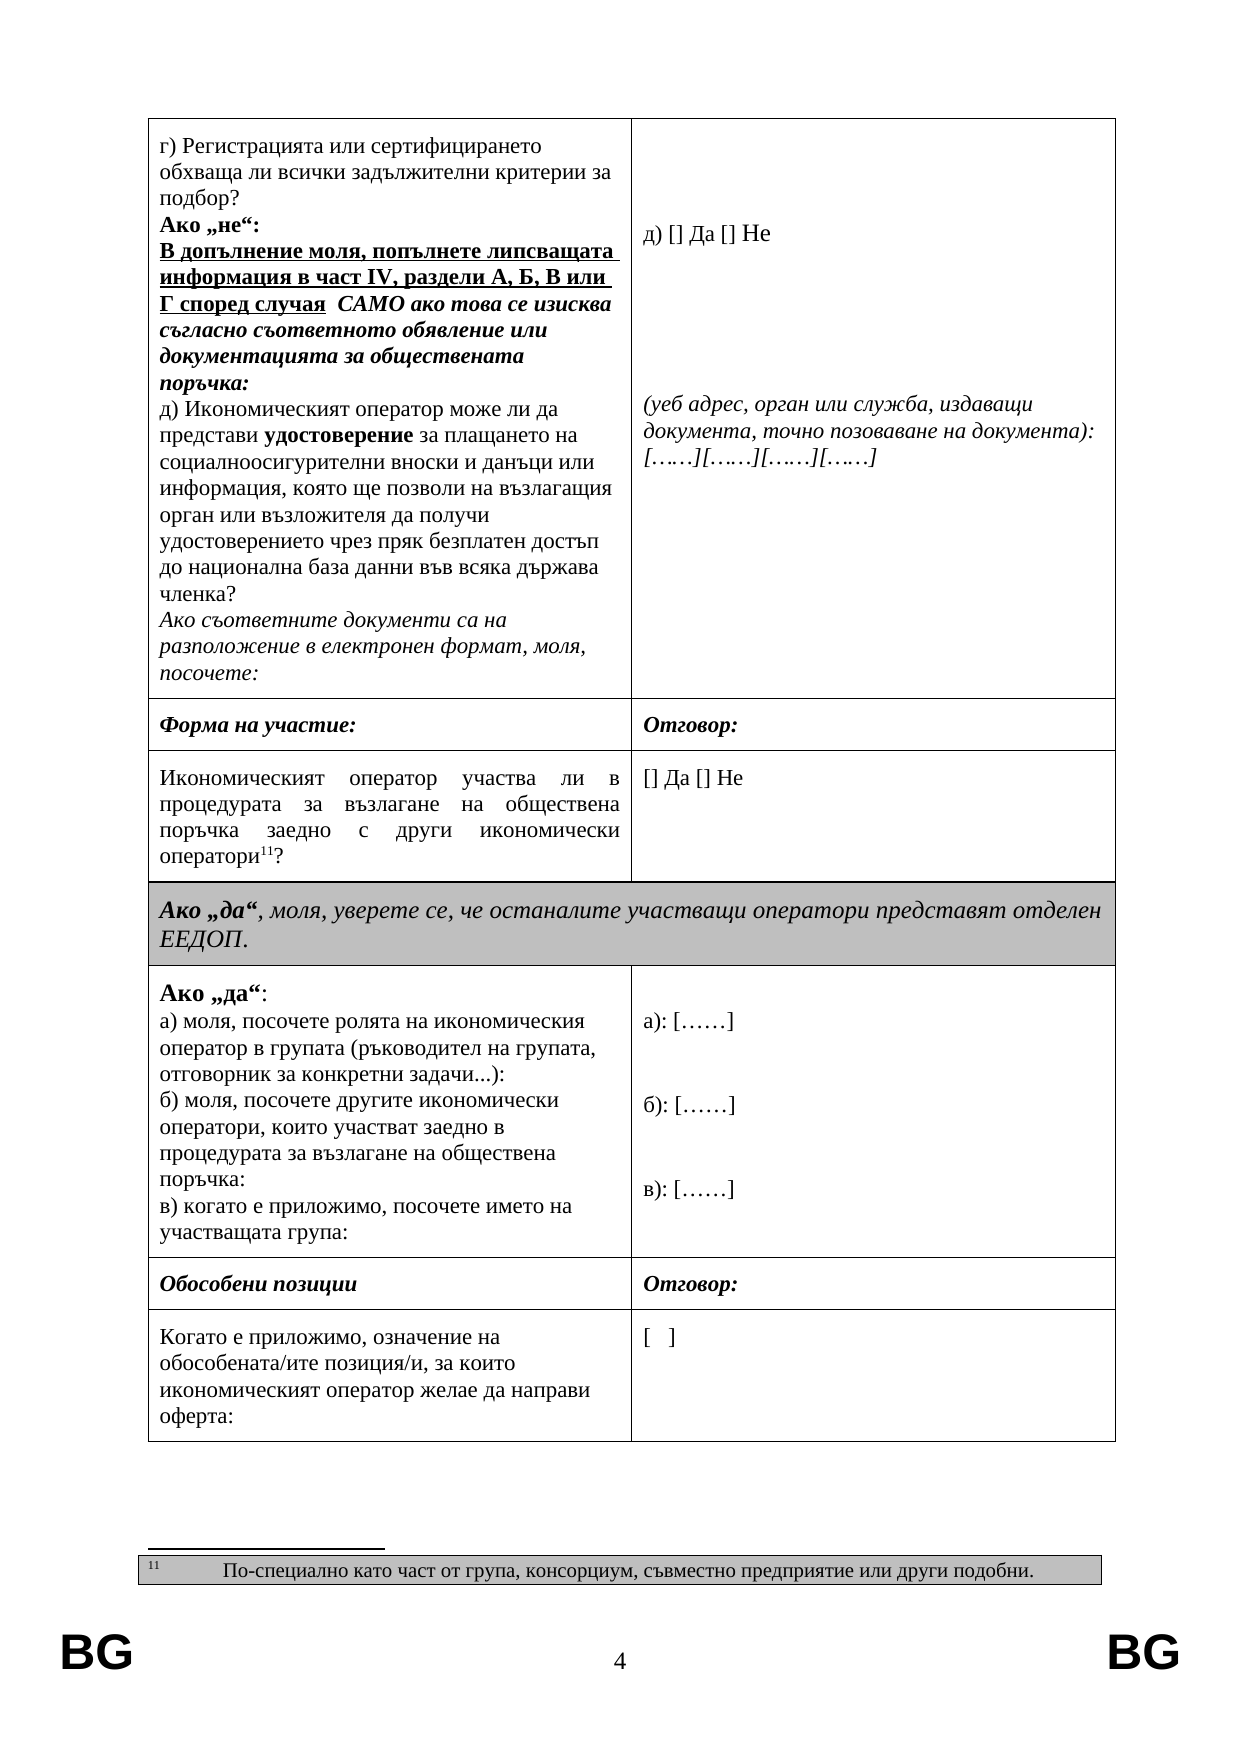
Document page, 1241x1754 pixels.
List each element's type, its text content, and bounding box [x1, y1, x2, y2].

table_cell Обособени позиции [149, 1258, 631, 1309]
table_cell а): [……] б): [……] в): [……] [632, 966, 1115, 1257]
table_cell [632, 119, 1115, 698]
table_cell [149, 119, 631, 698]
table_cell Отговор: [632, 1258, 1115, 1309]
table_cell [] Да [] Не [632, 751, 1115, 881]
table_cell Икономическият оператор участва ли в процедурата за възлагане на обществена поръчка заедно с други икономически оператори? [149, 751, 631, 881]
table_cell [ ] [632, 1310, 1115, 1441]
table_cell Ако „да“, моля, уверете се, че останалите участващи оператори представят отделен ЕЕДОП. [149, 883, 1115, 965]
table_cell Форма на участие: [149, 699, 631, 750]
table_cell Отговор: [632, 699, 1115, 750]
table_cell Когато е приложимо, означение на обособената/ите позиция/и, за които икономическият оператор желае да направи оферта: [149, 1310, 631, 1441]
table_cell Ако „да“: а) моля, посочете ролята на икономическия оператор в групата (ръководител на групата, отговорник за конкретни задачи...): б) моля, посочете другите икономически оператори, които участват заедно в процедурата за възлагане на обществена поръчка: в) когато е приложимо, посочете името на участващата група: [149, 966, 631, 1257]
